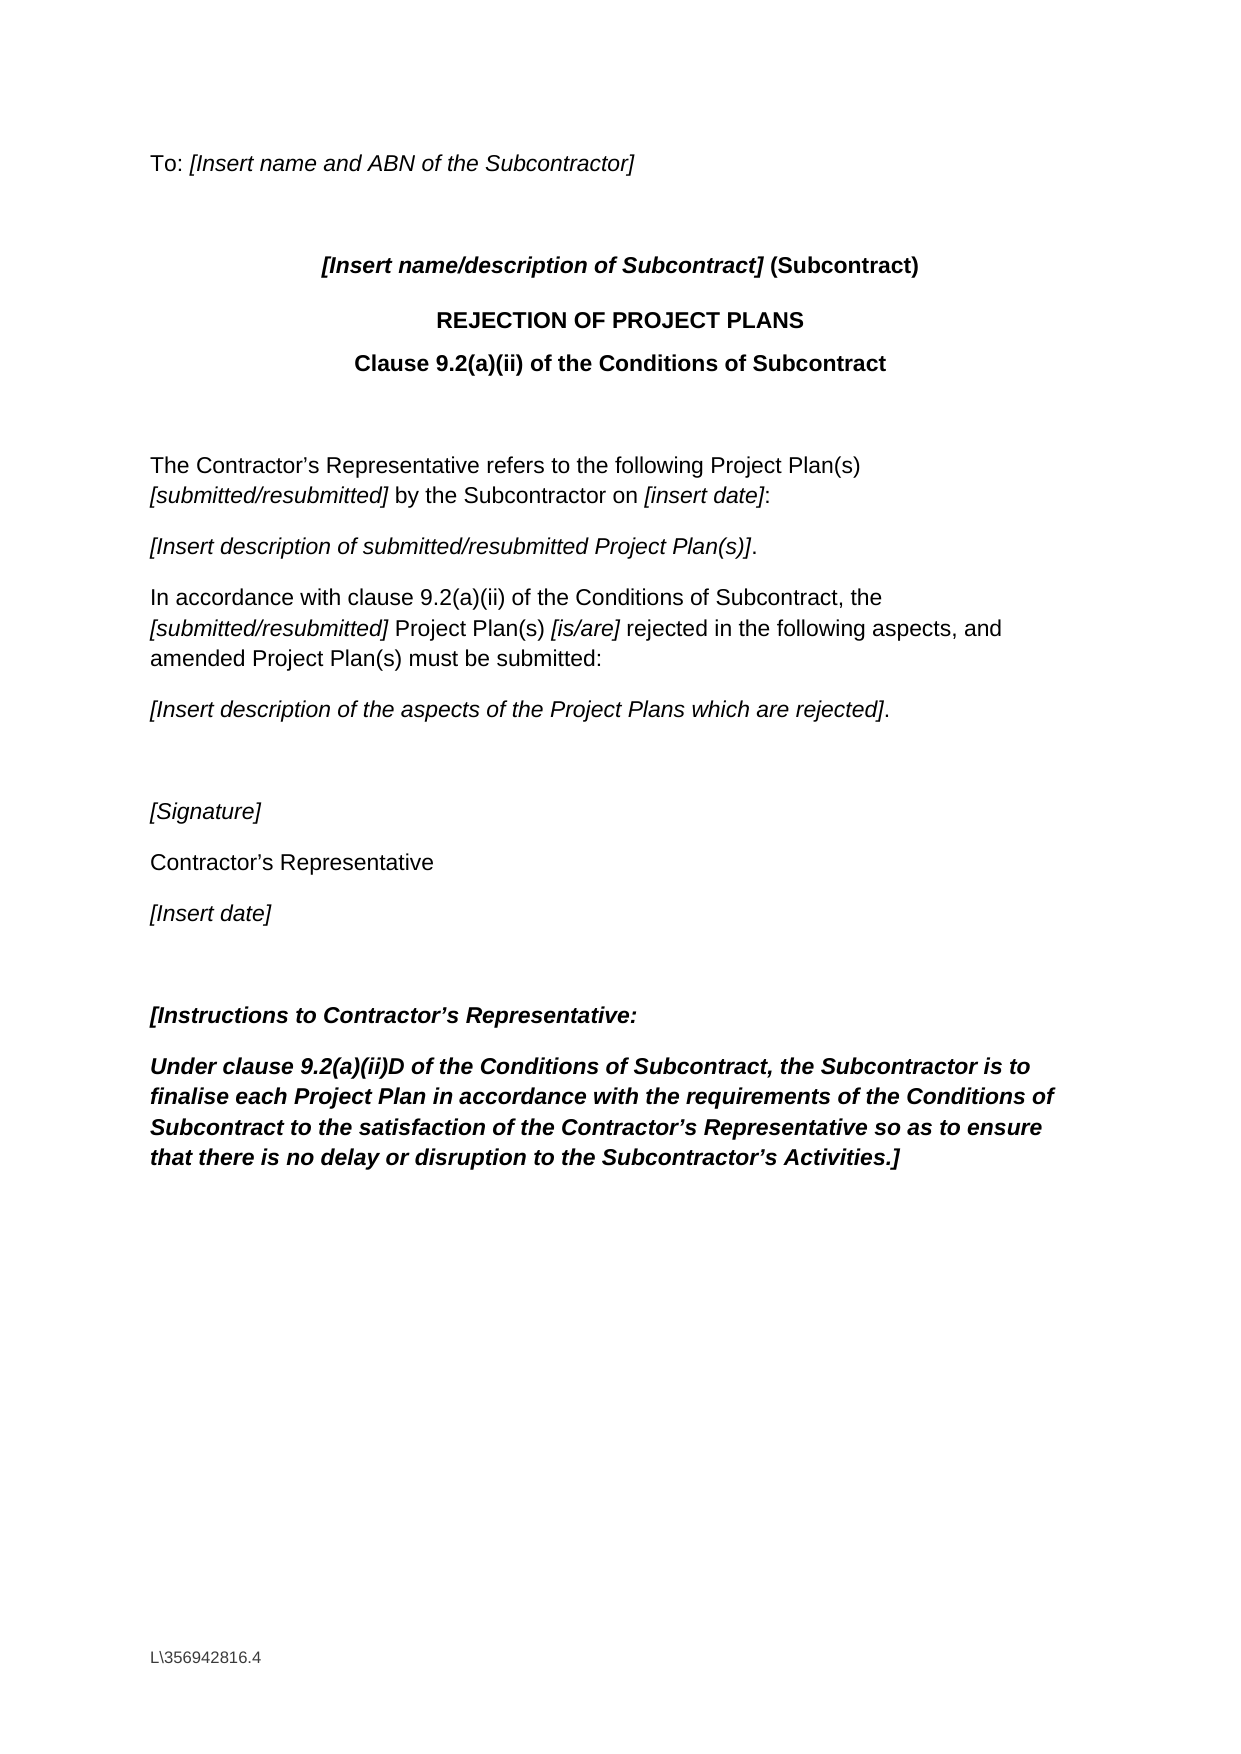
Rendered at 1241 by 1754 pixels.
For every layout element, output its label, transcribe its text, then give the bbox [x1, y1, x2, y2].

text Under clause 9.2(a)(ii)D of the Conditions of Subcontract, the Subcontractor is to finalise each Project Plan in accordance with the requirements of the Conditions of Subcontract to the satisfaction of the Contractor’s Representative so as to ensure that there is no delay or disruption to the Subcontractor’s Activities.] [150, 1053, 1090, 1170]
text [Insert name/description of Subcontract] (Subcontract) [150, 252, 1090, 278]
text The Contractor’s Representative refers to the following Project Plan(s) [submitted/resubmitted] by the Subcontractor on [insert date]: [150, 452, 1090, 509]
text [Insert description of submitted/resubmitted Project Plan(s)]. [150, 533, 1090, 560]
text In accordance with clause 9.2(a)(ii) of the Conditions of Subcontract, the [submitted/resubmitted] Project Plan(s) [is/are] rejected in the following aspects, and amended Project Plan(s) must be submitted: [150, 584, 1090, 671]
subtitle REJECTION OF PROJECT PLANS [150, 307, 1090, 334]
text [Insert date] [150, 900, 1090, 926]
text [Instructions to Contractor’s Representative: [150, 1002, 1090, 1028]
text To: [Insert name and ABN of the Subcontractor] [150, 150, 1090, 176]
text Clause 9.2(a)(ii) of the Conditions of Subcontract [150, 350, 1090, 376]
text Contractor’s Representative [150, 849, 1090, 875]
text [Signature] [150, 798, 1090, 824]
text [Insert description of the aspects of the Project Plans which are rejected]. [150, 696, 1090, 722]
